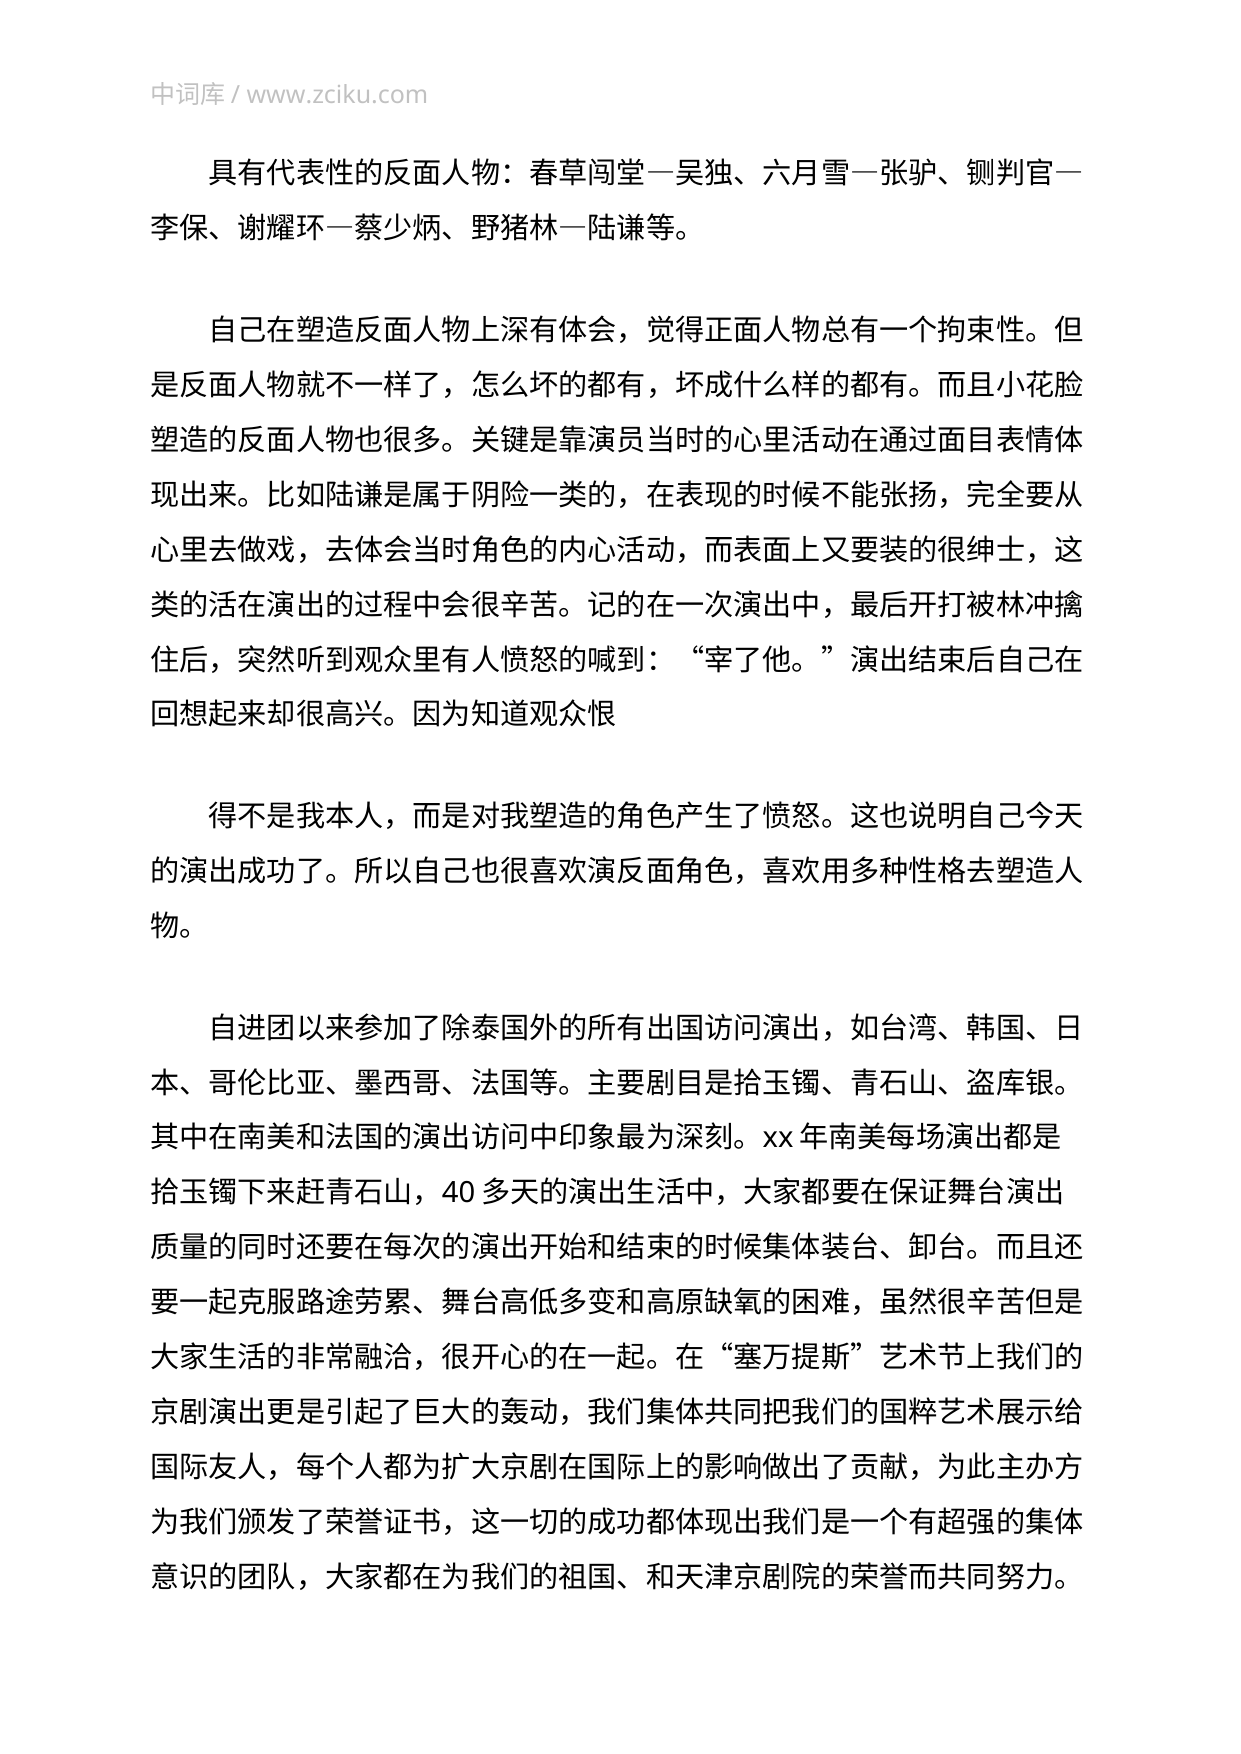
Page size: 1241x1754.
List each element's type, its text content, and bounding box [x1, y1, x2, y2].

text 具有代表性的反面人物：春草闯堂—吴独、六月雪—张驴、铡判官—李保、谢耀环—蔡少炳、野猪林—陆谦等。 [150, 150, 1090, 247]
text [150, 1004, 1090, 1596]
text 自己在塑造反面人物上深有体会，觉得正面人物总有一个拘束性。但是反面人物就不一样了，怎么坏的都有，坏成什么样的都有。而且小花脸塑造的反面人物也很多。关键是靠演员当时的心里活动在通过面目表情体现出来。比如陆谦是属于阴险一类的，在表现的时候不能张扬，完全要从心里去做戏，去体会当时角色的内心活动，而表面上又要装的很绅士，这类的活在演出的过程中会很辛苦。记的在一次演出中，最后开打被林冲擒住后，突然听到观众里有人愤怒的喊到：“宰了他。”演出结束后自己在回想起来却很高兴。因为知道观众恨 [150, 307, 1090, 733]
text 得不是我本人，而是对我塑造的角色产生了愤怒。这也说明自己今天的演出成功了。所以自己也很喜欢演反面角色，喜欢用多种性格去塑造人物。 [150, 793, 1090, 945]
